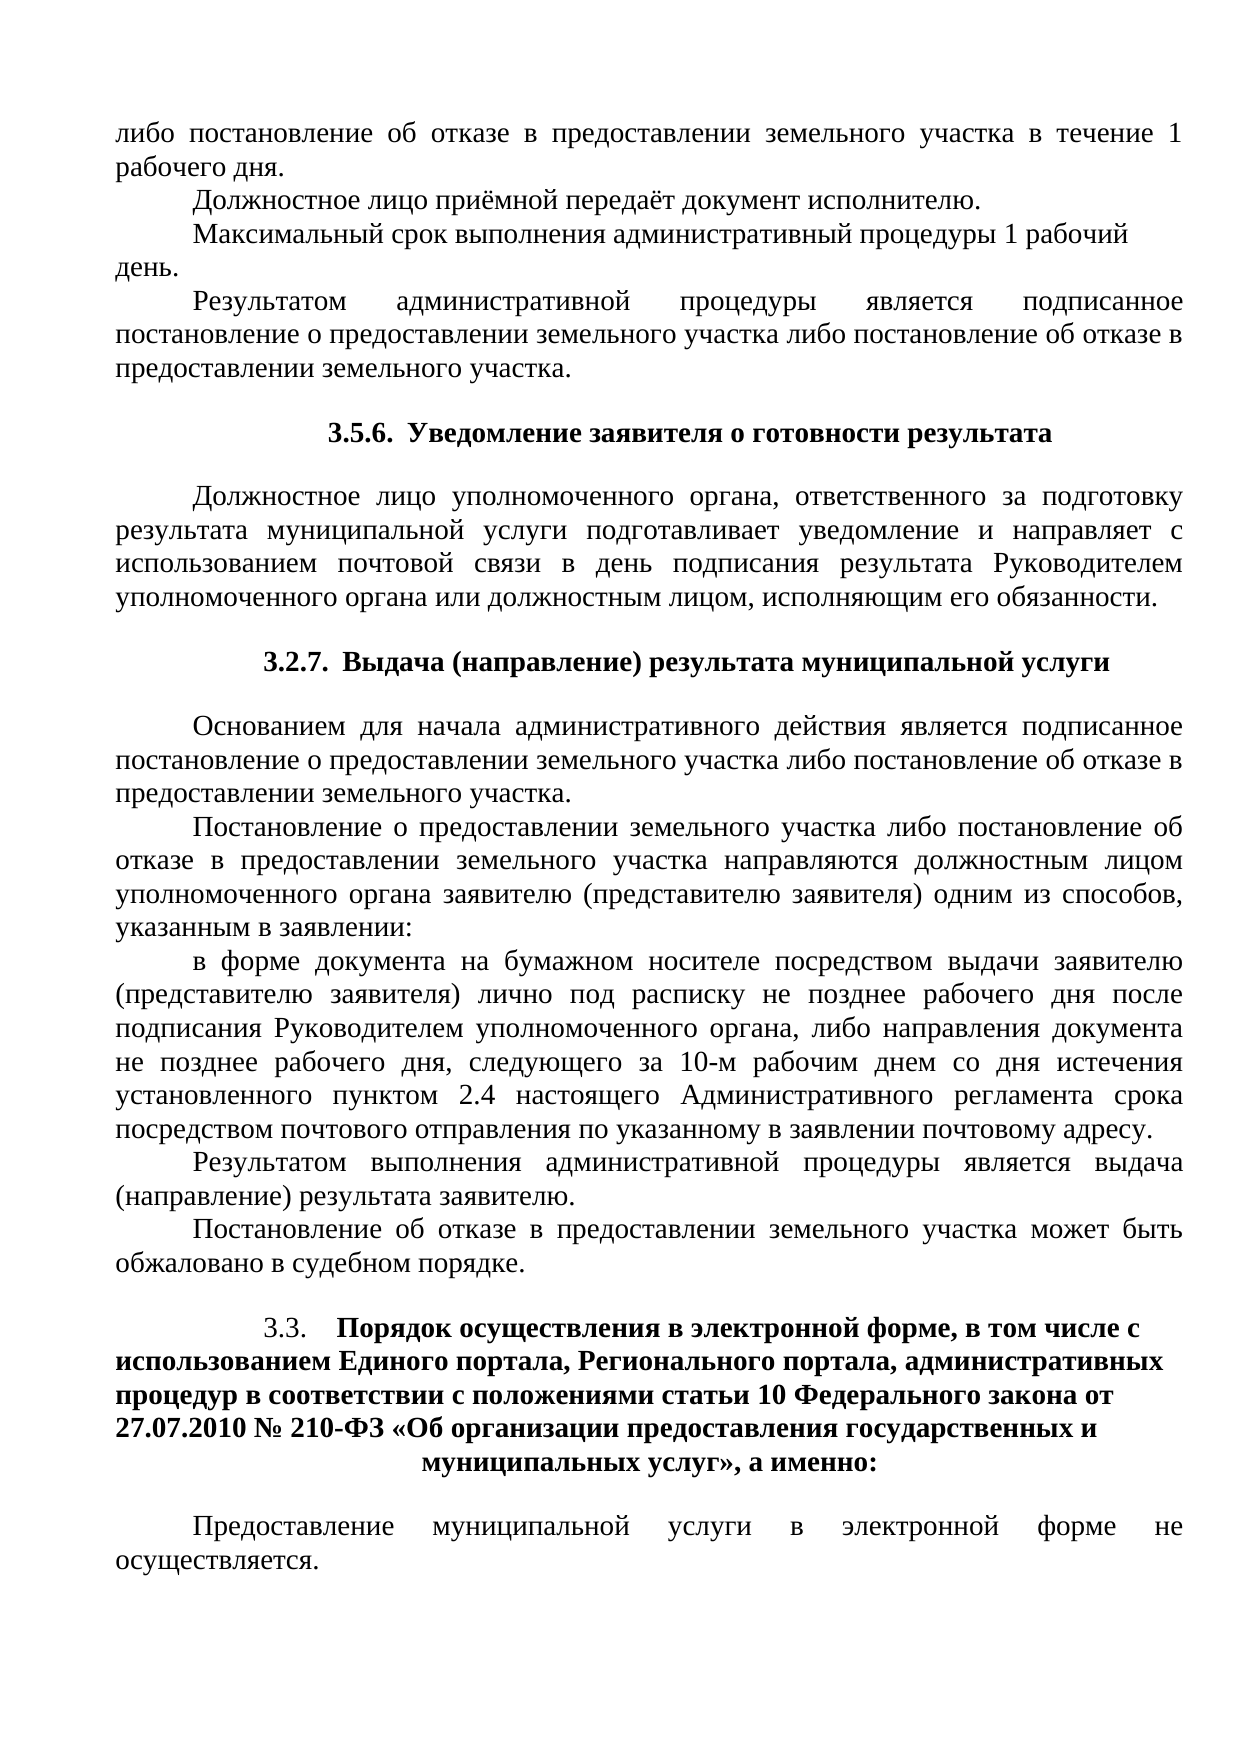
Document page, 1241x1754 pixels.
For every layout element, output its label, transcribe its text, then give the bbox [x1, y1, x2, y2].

text либо постановление об отказе в предоставлении земельного участка в течение 1 рабочего дня. [115, 116, 1184, 183]
text муниципальных услуг», а именно: [115, 1444, 1184, 1478]
list Порядок осуществления в электронной форме, в том числе с использованием Единого портала, Регионального портала, административных процедур в соответствии с положениями статьи 10 Федерального закона от 27.07.2010 № 210-ФЗ «Об организации предоставления государственных и [115, 1310, 1184, 1444]
text Должностное лицо уполномоченного органа, ответственного за подготовку результата муниципальной услуги подготавливает уведомление и направляет с использованием почтовой связи в день подписания результата Руководителем уполномоченного органа или должностным лицом, исполняющим его обязанности. [115, 479, 1184, 613]
list Уведомление заявителя о готовности результата [328, 419, 1184, 448]
text Основанием для начала административного действия является подписанное постановление о предоставлении земельного участка либо постановление об отказе в предоставлении земельного участка. [115, 709, 1184, 809]
text Предоставление муниципальной услуги в электронной форме не осуществляется. [115, 1509, 1184, 1577]
text Результатом выполнения административной процедуры является выдача (направление) результата заявителю. [115, 1145, 1184, 1212]
text Результатом административной процедуры является подписанное постановление о предоставлении земельного участка либо постановление об отказе в предоставлении земельного участка. [115, 283, 1184, 384]
text Постановление об отказе в предоставлении земельного участка может быть обжаловано в судебном порядке. [115, 1212, 1184, 1279]
text день. [115, 250, 1184, 283]
text в форме документа на бумажном носителе посредством выдачи заявителю (представителю заявителя) лично под расписку не позднее рабочего дня после подписания Руководителем уполномоченного органа, либо направления документа не позднее рабочего дня, следующего за 10-м рабочим днем со дня истечения установленного пунктом 2.4 настоящего Административного регламента срока посредством почтового отправления по указанному в заявлении почтовому адресу. [115, 943, 1184, 1145]
list Выдача (направление) результата муниципальной услуги [263, 648, 1184, 677]
text Должностное лицо приёмной передаёт документ исполнителю. [115, 183, 1184, 216]
text Максимальный срок выполнения административный процедуры 1 рабочий [115, 216, 1184, 250]
text Постановление о предоставлении земельного участка либо постановление об отказе в предоставлении земельного участка направляются должностным лицом уполномоченного органа заявителю (представителю заявителя) одним из способов, указанным в заявлении: [115, 809, 1184, 943]
